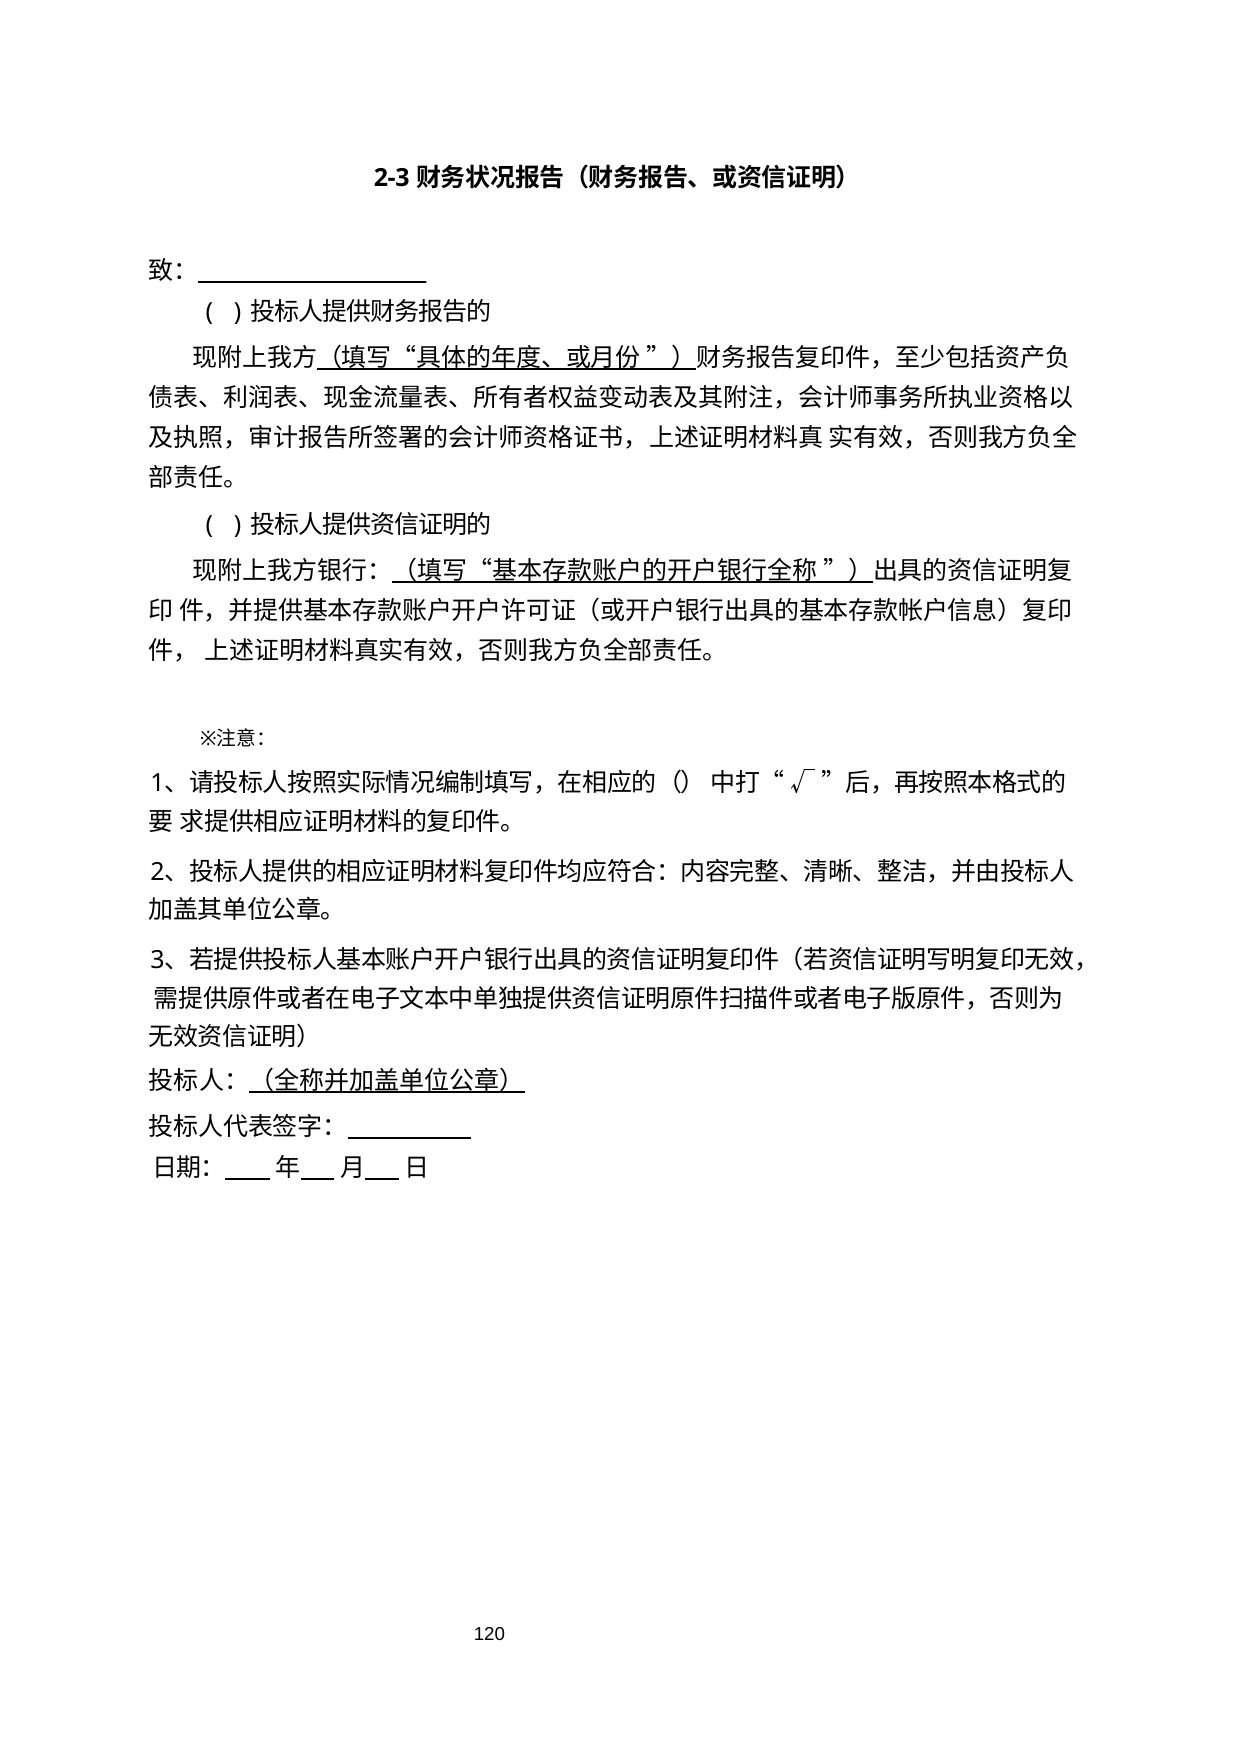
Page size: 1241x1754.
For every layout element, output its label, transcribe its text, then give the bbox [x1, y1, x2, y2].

text 1、请投标人按照实际情况编制填写，在相应的（） 中打“ √ ”后，再按照本格式的要 求提供相应证明材料的复印件。 [148, 763, 1085, 837]
text ( ) 投标人提供资信证明的 [205, 508, 1099, 541]
text 3、若提供投标人基本账户开户银行出具的资信证明复印件（若资信证明写明复印无效， 需提供原件或者在电子文本中单独提供资信证明原件扫描件或者电子版原件，否则为无效资信证明） [148, 940, 1085, 1053]
text 投标人：（全称并加盖单位公章） [149, 1063, 1099, 1096]
text ( ) 投标人提供财务报告的 [205, 294, 1099, 327]
text 日期： 年 月 日 [153, 1150, 1099, 1183]
text 现附上我方银行：（填写“基本存款账户的开户银行全称 ”）出具的资信证明复印 件，并提供基本存款账户开户许可证（或开户银行出具的基本存款帐户信息）复印件， 上述证明材料真实有效，否则我方负全部责任。 [148, 550, 1091, 667]
text 致： [148, 250, 1099, 286]
text 2-3 财务状况报告（财务报告、或资信证明） [373, 160, 1099, 193]
text 现附上我方（填写“具体的年度、或月份 ”）财务报告复印件，至少包括资产负债表、利润表、现金流量表、所有者权益变动表及其附注，会计师事务所执业资格以及执照，审计报告所签署的会计师资格证书，上述证明材料真 实有效，否则我方负全部责任。 [148, 337, 1093, 494]
text ※注意： [200, 723, 1099, 751]
text 投标人代表签字： [149, 1106, 1099, 1142]
text 2、投标人提供的相应证明材料复印件均应符合：内容完整、清晰、整洁，并由投标人 加盖其单位公章。 [148, 851, 1085, 926]
